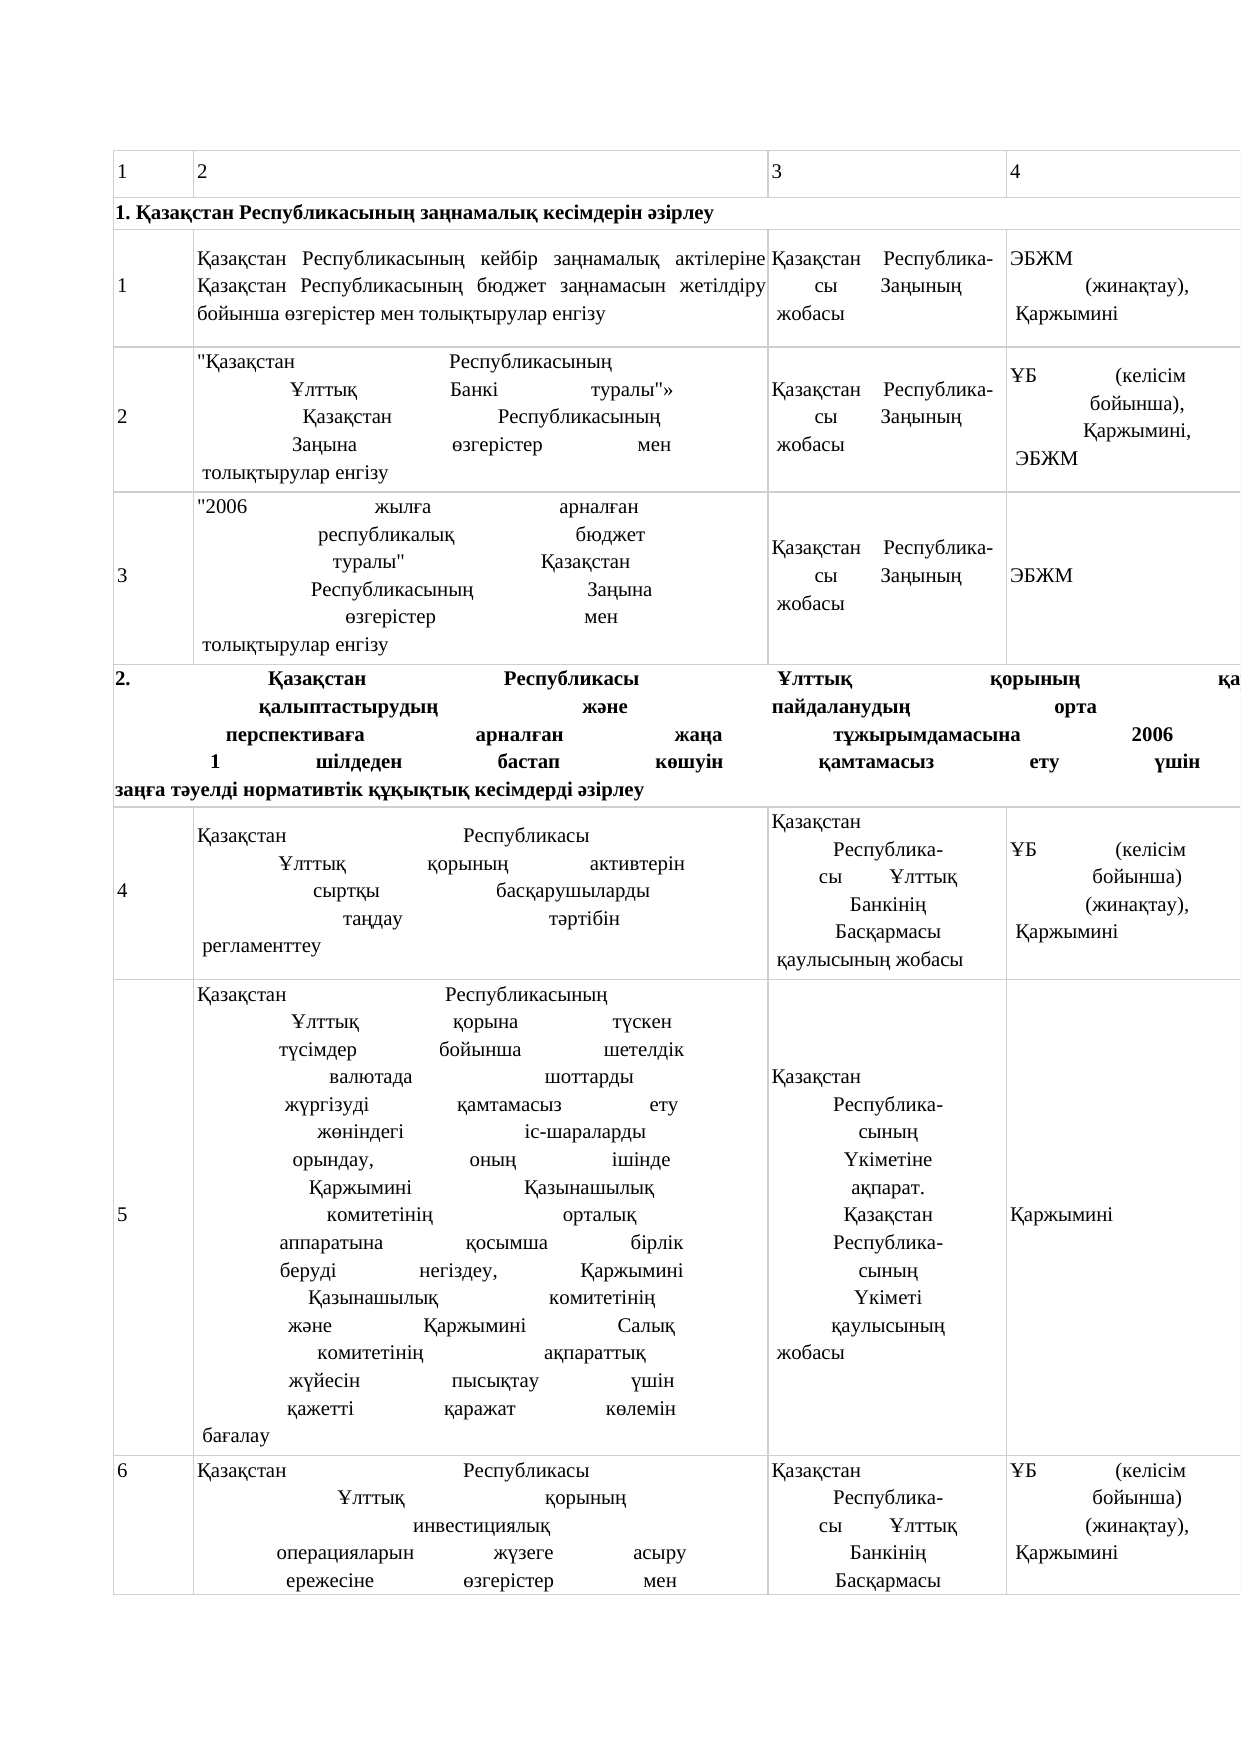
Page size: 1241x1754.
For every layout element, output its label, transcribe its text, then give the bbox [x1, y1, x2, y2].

table_cell ЭБЖМ (жинақтау), Қаржымині [1007, 230, 1240, 346]
table_cell Қазақстан Республика- сы Заңының жобасы [769, 230, 1006, 346]
table_cell "2006 жылға арналған республикалық бюджет туралы" Қазақстан Республикасының Заңына өзгерістер мен толықтырулар енгізу [194, 493, 767, 663]
table_cell 3 [114, 493, 193, 663]
table_cell 1 [114, 151, 193, 197]
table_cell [1007, 1456, 1240, 1593]
table_cell 2. Қазақстан Республикасы Ұлттық қорының қаражатын қалыптастырудың және пайдаланудың орта мерзімді перспективаға арналған жаңа тұжырымдамасына 2006 жылғы 1 шілдеден бастап көшуін қамтамасыз ету үшін қажетті заңға тәуелді нормативтік құқықтық кесімдерді әзірлеу [114, 665, 1240, 806]
table_cell 5 [114, 980, 193, 1455]
table_cell Қазақстан Республикасының кейбір заңнамалық актілеріне Қазақстан Республикасының бюджет заңнамасын жетілдіру бойынша өзгерістер мен толықтырулар енгізу [194, 230, 767, 346]
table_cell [194, 1456, 767, 1593]
table_cell Қаржымині [1007, 980, 1240, 1455]
table_cell 4 [1007, 151, 1240, 197]
table_cell Қазақстан Республика- сының Үкіметіне ақпарат. Қазақстан Республика- сының Үкіметі қаулысының жобасы [769, 980, 1006, 1455]
table_cell 1 [114, 230, 193, 346]
table_cell Қазақстан Республика- сы Заңының жобасы [769, 348, 1006, 491]
table_cell 3 [769, 151, 1006, 197]
table_cell Қазақстан Республика- сы Заңының жобасы [769, 493, 1006, 663]
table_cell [769, 1456, 1006, 1593]
table_cell Қазақстан Республикасының Ұлттық қорына түскен түсімдер бойынша шетелдік валютада шоттарды жүргізуді қамтамасыз ету жөніндегі іс-шараларды орындау, оның ішінде Қаржымині Қазынашылық комитетінің орталық аппаратына қосымша бірлік беруді негіздеу, Қаржымині Қазынашылық комитетінің және Қаржымині Салық комитетінің ақпараттық жүйесін пысықтау үшін қажетті қаражат көлемін бағалау [194, 980, 767, 1455]
table_cell 2 [194, 151, 767, 197]
table_cell Қазақстан Республикасы Ұлттық қорының активтерін сыртқы басқарушыларды таңдау тәртібін регламенттеу [194, 808, 767, 979]
table_cell 1. Қазақстан Республикасының заңнамалық кесімдерін әзірлеу [114, 198, 1240, 229]
table_cell "Қазақстан Республикасының Ұлттық Банкі туралы"» Қазақстан Республикасының Заңына өзгерістер мен толықтырулар енгізу [194, 348, 767, 491]
table_cell 6 [114, 1456, 193, 1593]
table_cell ЭБЖМ [1007, 493, 1240, 663]
table_cell ҰБ (келісім бойынша) (жинақтау), Қаржымині [1007, 808, 1240, 979]
table_cell Қазақстан Республика- сы Ұлттық Банкінің Басқармасы қаулысының жобасы [769, 808, 1006, 979]
table_cell 2 [114, 348, 193, 491]
table_cell 4 [114, 808, 193, 979]
table_cell ҰБ (келісім бойынша), Қаржымині, ЭБЖМ [1007, 348, 1240, 491]
